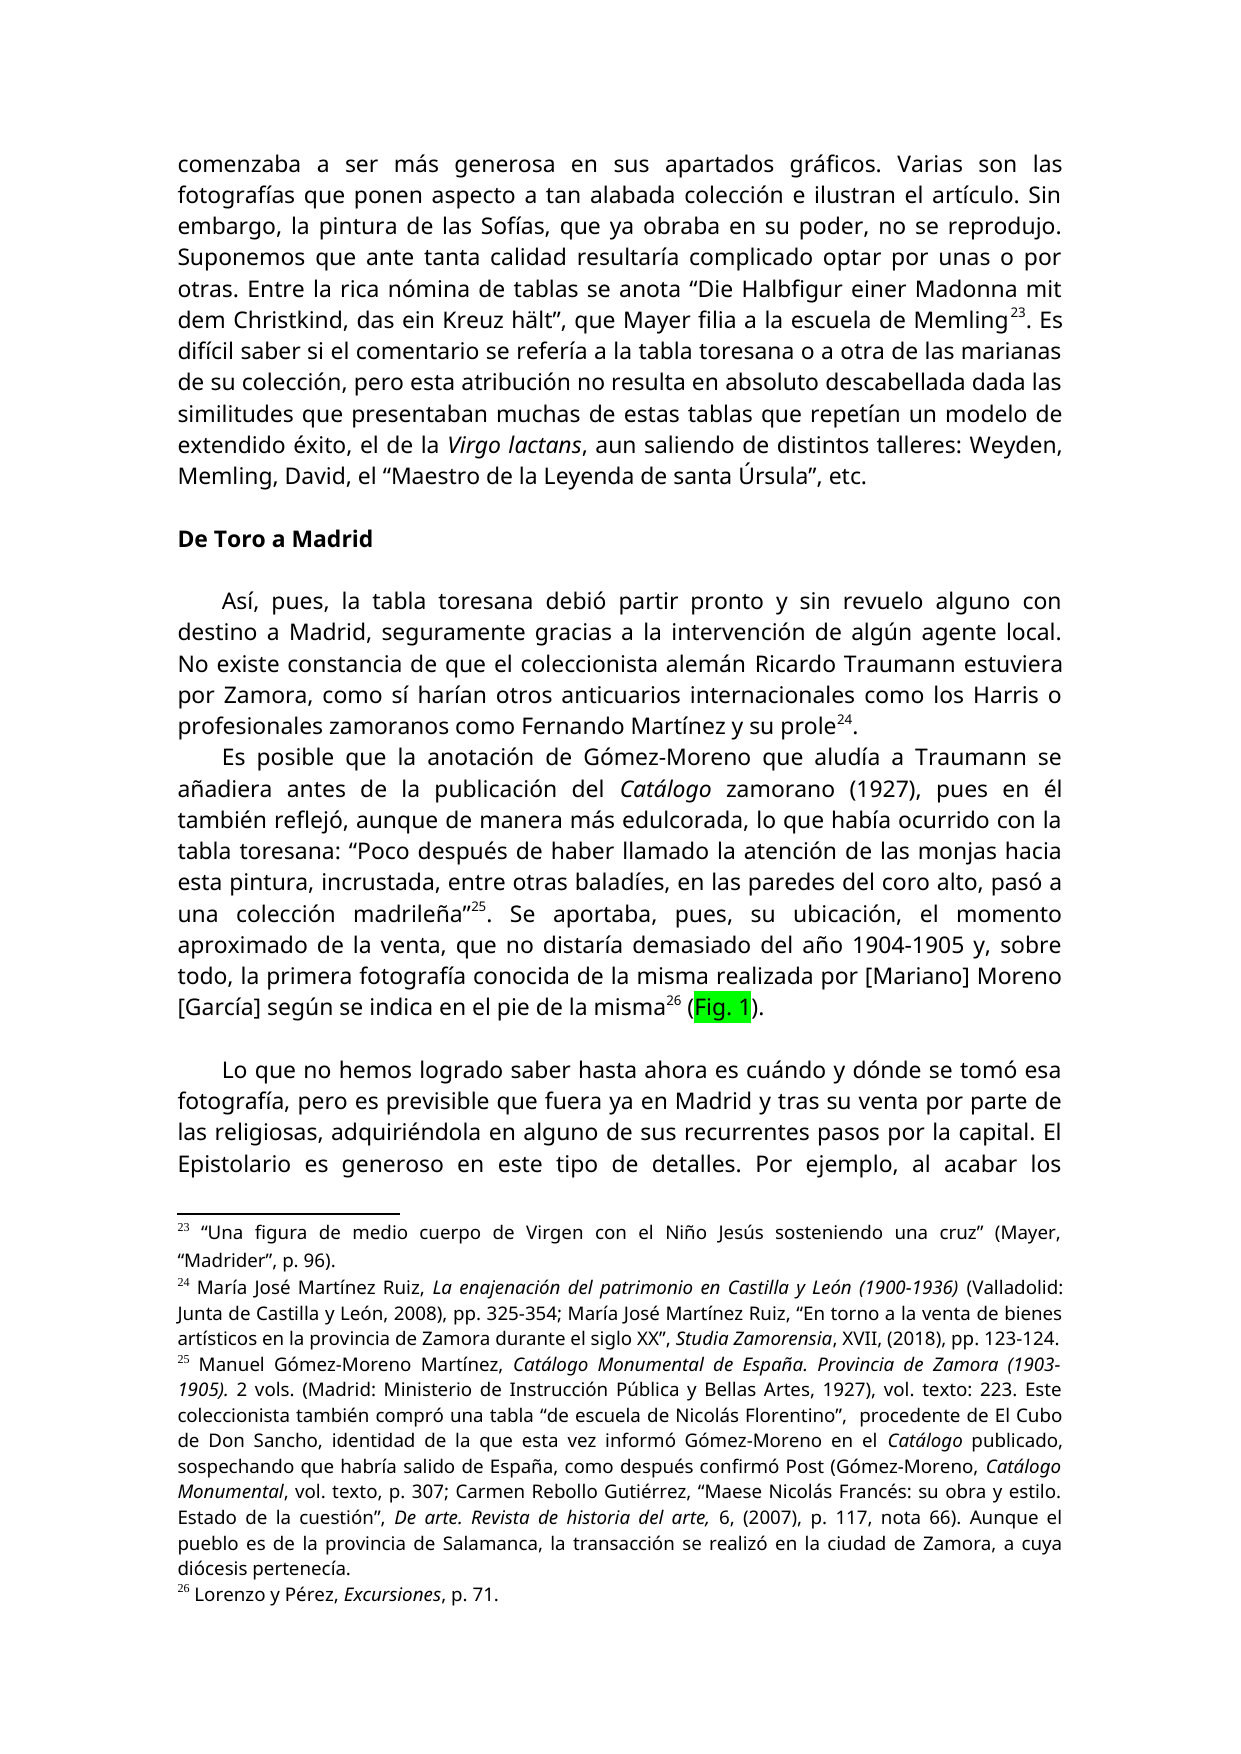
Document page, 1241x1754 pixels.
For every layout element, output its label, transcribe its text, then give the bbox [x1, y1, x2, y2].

text Lo que no hemos logrado saber hasta ahora es cuándo y dónde se tomó esa fotografía, pero es previsible que fuera ya en Madrid y tras su venta por parte de las religiosas, adquiriéndola en alguno de sus recurrentes pasos por la capital. El Epistolario es generoso en este tipo de detalles. Por ejemplo, al acabar los trabajos zamoranos le preguntaba a su padre, Manuel Gómez-Moreno González (1834-1918), si vería con buenos ojos que comprase “una serie de fotografías de Laurent que siendo en cantidad regular ponen, según creo, a 2 ptas.” y si disponía de presupuesto suficiente para comprar algunas otras de la “colección de un tal Moreno”. Lo cierto es que don Manuel tuvo la sensibilidad de incorporarla al Catálogo impreso. [177, 1054, 1063, 1179]
text De Toro a Madrid [177, 523, 1063, 554]
text Es posible que la anotación de Gómez-Moreno que aludía a Traumann se añadiera antes de la publicación del Catálogo zamorano (1927), pues en él también reflejó, aunque de manera más edulcorada, lo que había ocurrido con la tabla toresana: “Poco después de haber llamado la atención de las monjas hacia esta pintura, incrustada, entre otras baladíes, en las paredes del coro alto, pasó a una colección madrileña”. Se aportaba, pues, su ubicación, el momento aproximado de la venta, que no distaría demasiado del año 1904-1905 y, sobre todo, la primera fotografía conocida de la misma realizada por [Mariano] Moreno [García] según se indica en el pie de la misma (Fig. 1). [177, 741, 1063, 1023]
text Fue precisamente la calidad, que no la cantidad de estos “tesoros”, lo que hizo que incluso que el historiador del arte –especialista en pintura del siglo de Oro– e hispanista alemán August Liebmann Mayer (1885-1944) le dedicara un artículo a su colección en la prestigiosa revista Der Cicerone. En él se alababan algunas de sus pinturas holandesas, relacionables con Gerard David, Ambrosius Benson, Marten van Heemskerk, Jan Gossaert, Hans Memling, Quentin Metsys, Marcelus Coffermans, etc. En menor cantidad aparecían obras alemanas o españolas, pero con nombres señeros como El Greco, Goya, Eugenio Lucas, Antonio del Rincón o Bartolomé González. Corría el año 1912 y la edición de investigaciones comenzaba a ser más generosa en sus apartados gráficos. Varias son las fotografías que ponen aspecto a tan alabada colección e ilustran el artículo. Sin embargo, la pintura de las Sofías, que ya obraba en su poder, no se reprodujo. Suponemos que ante tanta calidad resultaría complicado optar por unas o por otras. Entre la rica nómina de tablas se anota “Die Halbfigur einer Madonna mit dem Christkind, das ein Kreuz hält”, que Mayer filia a la escuela de Memling. Es difícil saber si el comentario se refería a la tabla toresana o a otra de las marianas de su colección, pero esta atribución no resulta en absoluto descabellada dada las similitudes que presentaban muchas de estas tablas que repetían un modelo de extendido éxito, el de la Virgo lactans, aun saliendo de distintos talleres: Weyden, Memling, David, el “Maestro de la Leyenda de santa Úrsula”, etc. [177, 148, 1063, 491]
text Así, pues, la tabla toresana debió partir pronto y sin revuelo alguno con destino a Madrid, seguramente gracias a la intervención de algún agente local. No existe constancia de que el coleccionista alemán Ricardo Traumann estuviera por Zamora, como sí harían otros anticuarios internacionales como los Harris o profesionales zamoranos como Fernando Martínez y su prole. [177, 585, 1063, 741]
